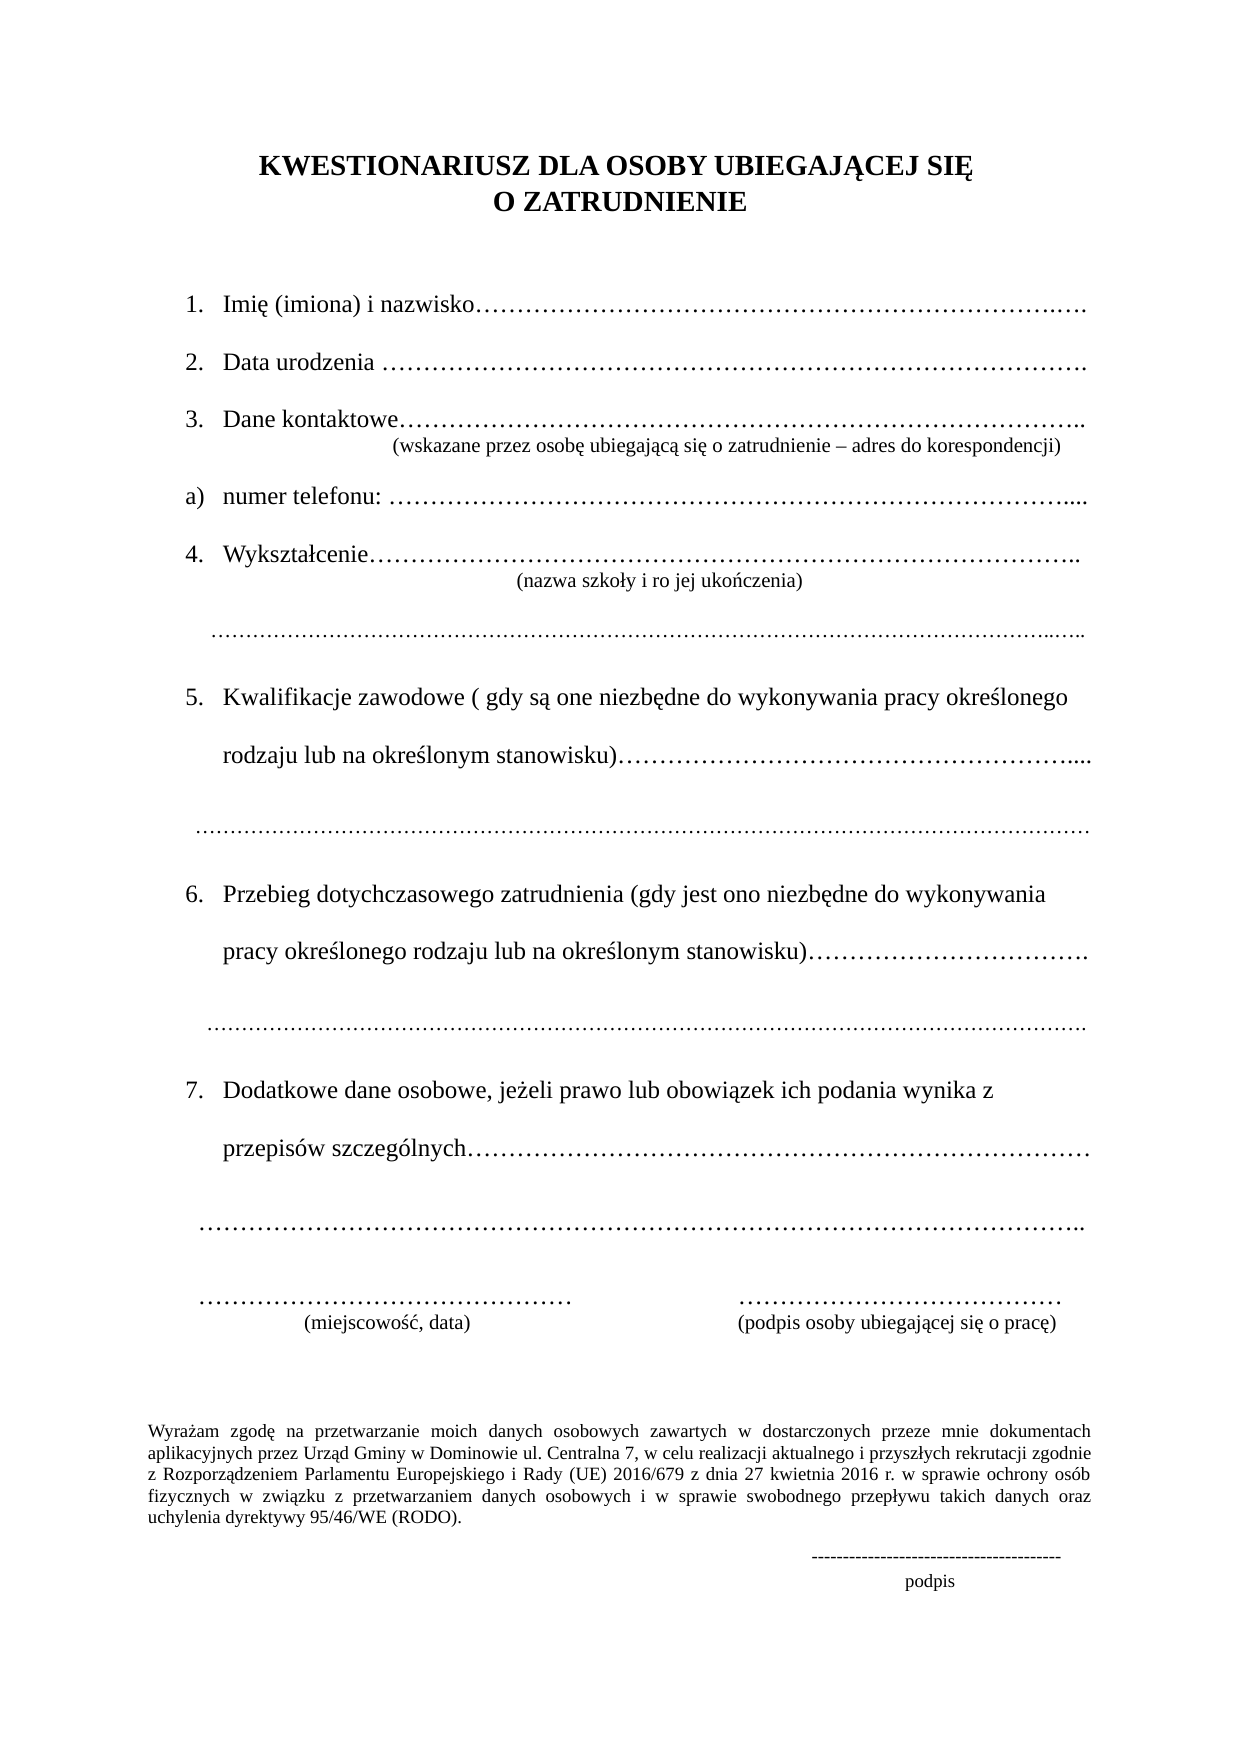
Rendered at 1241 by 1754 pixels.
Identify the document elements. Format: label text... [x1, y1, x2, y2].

text Wyrażam zgodę na przetwarzanie moich danych osobowych zawartych w dostarczonych przeze mnie dokumentach aplikacyjnych przez Urząd Gminy w Dominowie ul. Centralna 7, w celu realizacji aktualnego i przyszłych rekrutacji zgodnie z Rozporządzeniem Parlamentu Europejskiego i Rady (UE) 2016/679 z dnia 27 kwietnia 2016 r. w sprawie ochrony osób fizycznych w związku z przetwarzaniem danych osobowych i w sprawie swobodnego przepływu takich danych oraz uchylenia dyrektywy 95/46/WE (RODO). [148, 1420, 1093, 1528]
text KWESTIONARIUSZ DLA OSOBY UBIEGAJĄCEJ SIĘ O ZATRUDNIENIE [148, 148, 1093, 217]
text ………………………………………………………………………………………………………………. [185, 1010, 1093, 1034]
text …………………………………………………………………………………………….. [148, 1207, 1093, 1236]
text podpis [738, 1569, 1093, 1591]
list Wykształcenie………………………………………………………………………….. [185, 539, 1093, 567]
list numer telefonu: ……………………………………………………………………….... [185, 481, 1093, 510]
list Dodatkowe dane osobowe, jeżeli prawo lub obowiązek ich podania wynika z przepisów szczególnych………………………………………………………………… [185, 1075, 1093, 1161]
list Imię (imiona) i nazwisko…………………………………………………………….…. [185, 289, 1093, 318]
text …………………………………………………………………………………………………………..….. [148, 617, 1093, 642]
list Przebieg dotychczasowego zatrudnienia (gdy jest ono niezbędne do wykonywania pracy określonego rodzaju lub na określonym stanowisku)……………………………. [185, 879, 1093, 965]
list Data urodzenia …………………………………………………………………………. [185, 347, 1093, 376]
text (wskazane przez osobę ubiegającą się o zatrudnienie – adres do korespondencji) [148, 433, 1093, 457]
text ---------------------------------------- [148, 1545, 1093, 1566]
text ………………………………………………………………………………………………………………… [148, 814, 1093, 838]
text (miejscowość, data) (podpis osoby ubiegającej się o pracę) [148, 1310, 1093, 1334]
list (nazwa szkoły i ro jej ukończenia) [516, 567, 1093, 592]
list Kwalifikacje zawodowe ( gdy są one niezbędne do wykonywania pracy określonego rodzaju lub na określonym stanowisku)……………………………………………….... [185, 682, 1093, 768]
text ……………………………………… ………………………………… [148, 1281, 1093, 1310]
list Dane kontaktowe……………………………………………………………………….. [185, 404, 1093, 433]
